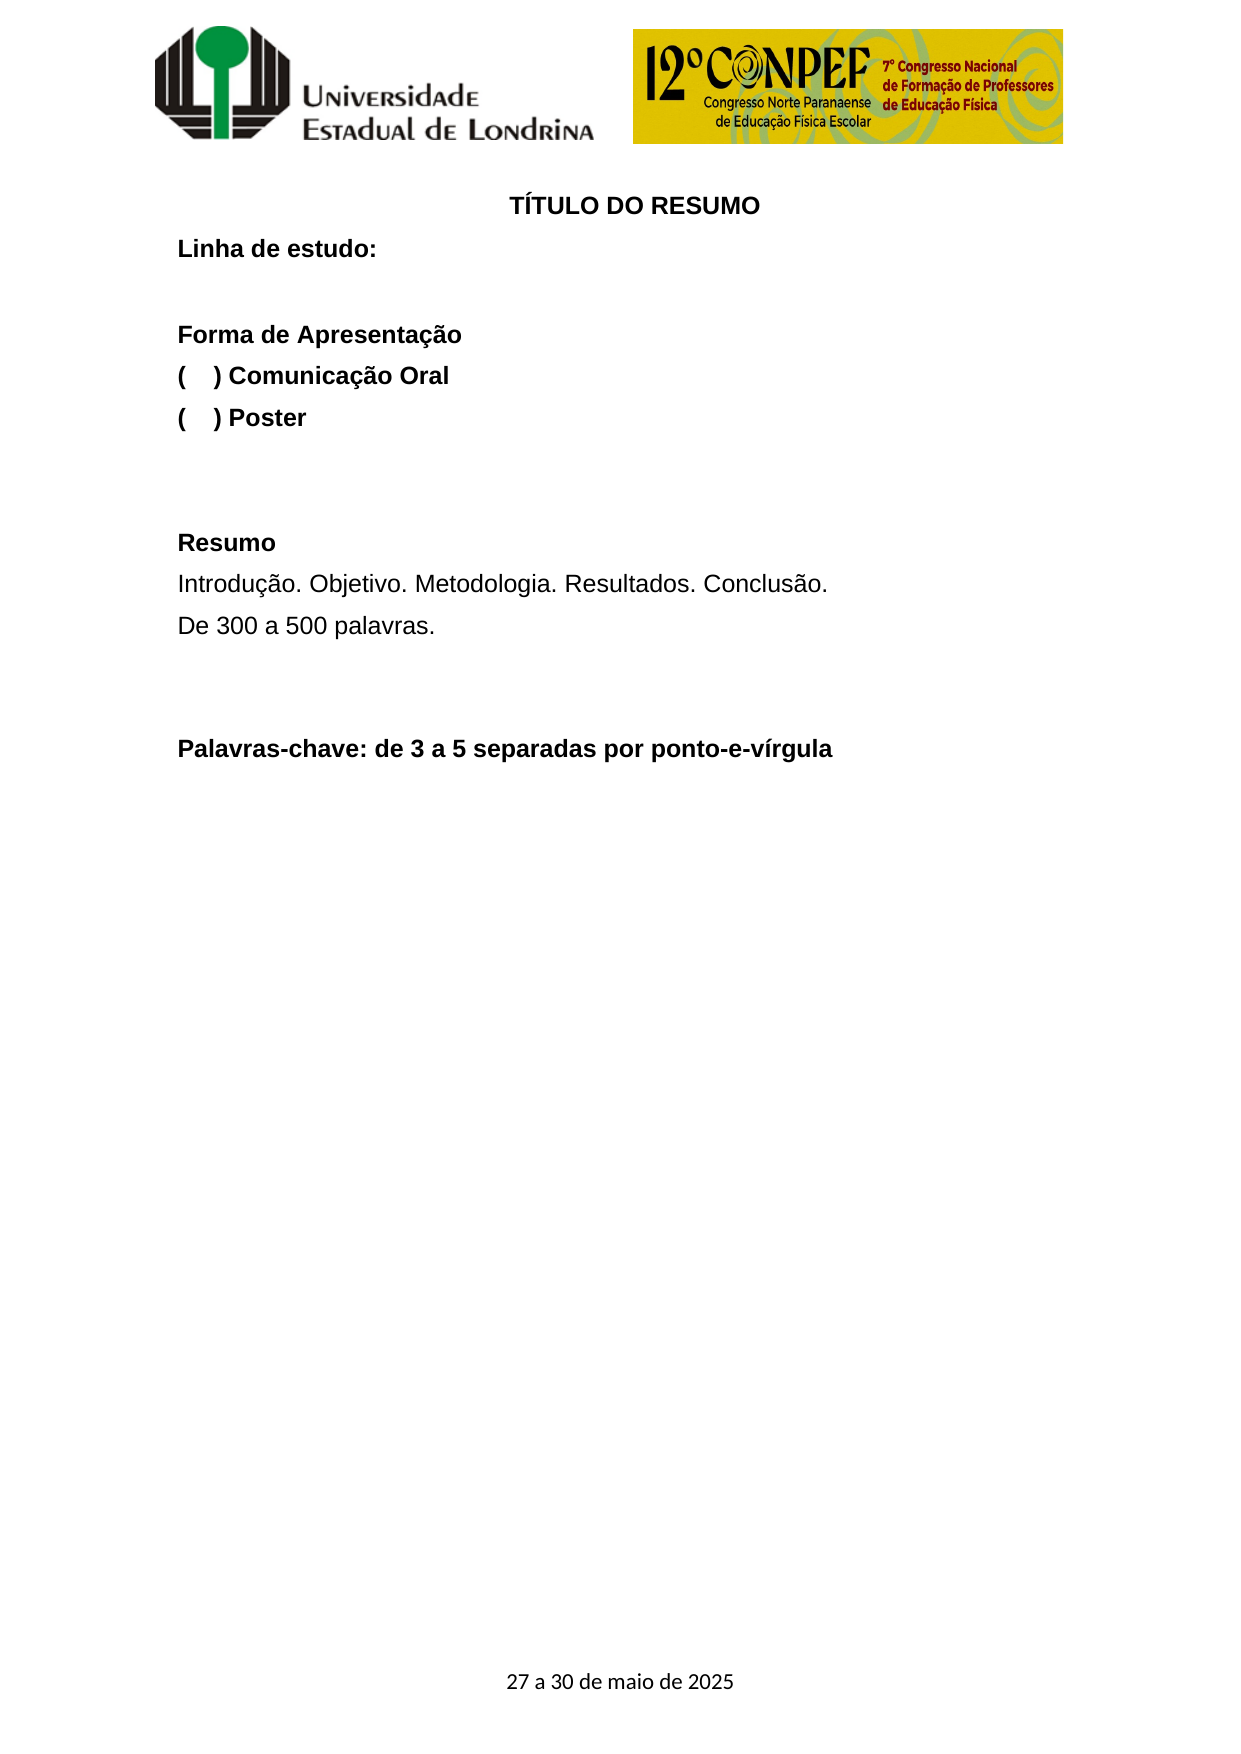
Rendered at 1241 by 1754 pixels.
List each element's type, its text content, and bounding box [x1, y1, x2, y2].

text Palavras-chave: de 3 a 5 separadas por ponto-e-vírgula [177, 734, 1063, 763]
text TÍTULO DO RESUMO [207, 191, 1063, 219]
text Forma de Apresentação [177, 320, 1063, 349]
text Introdução. Objetivo. Metodologia. Resultados. Conclusão. [177, 569, 1063, 598]
text ( ) Poster [177, 403, 1063, 431]
text Resumo [177, 528, 1063, 557]
text ( ) Comunicação Oral [177, 361, 1063, 390]
text Linha de estudo: [177, 234, 1063, 263]
picture [633, 29, 1064, 144]
picture [155, 26, 594, 140]
text De 300 a 500 palavras. [177, 611, 1063, 639]
